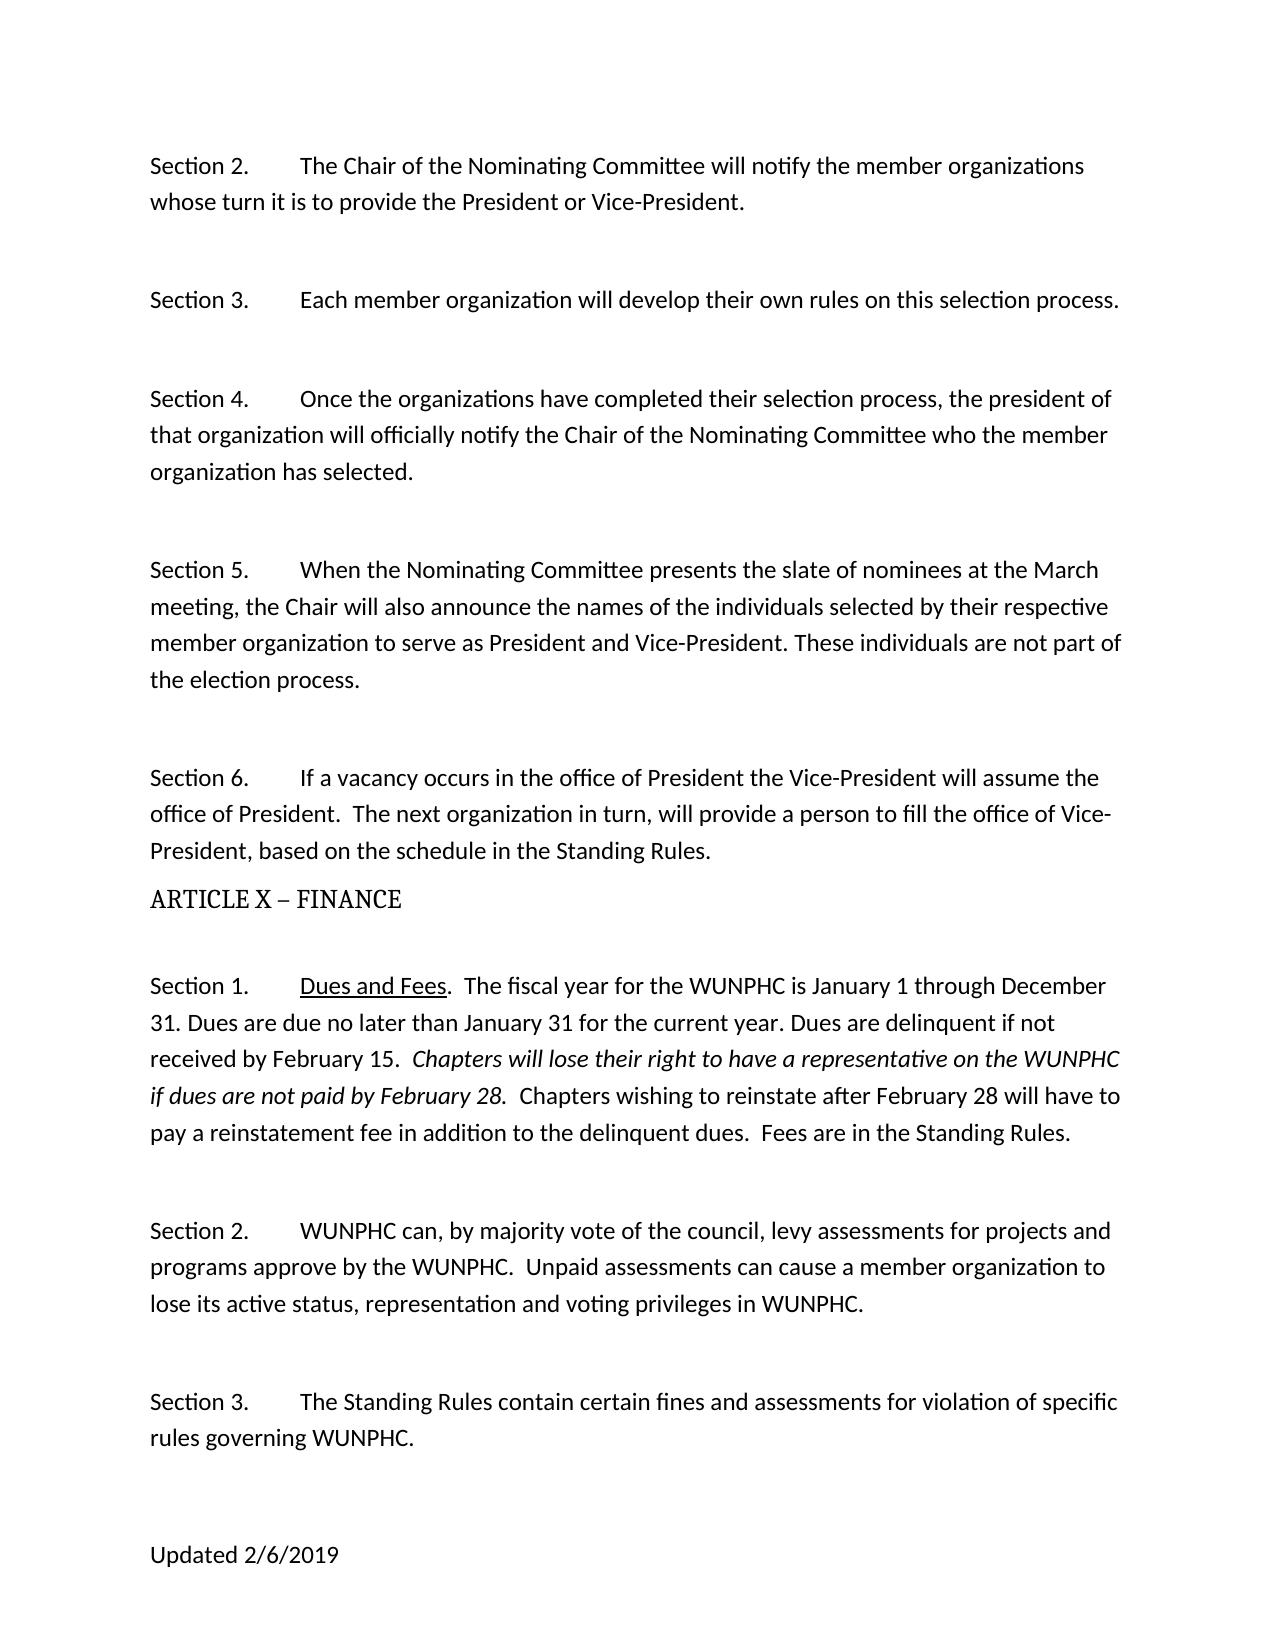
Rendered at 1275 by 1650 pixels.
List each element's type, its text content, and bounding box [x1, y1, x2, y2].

list Section 1. Dues and Fees. The fiscal year for the WUNPHC is January 1 through December 31. Dues are due no later than January 31 for the current year. Dues are delinquent if not received by February 15. Chapters will lose their right to have a representative on the WUNPHC if dues are not paid by February 28. Chapters wishing to reinstate after February 28 will have to pay a reinstatement fee in addition to the delinquent dues. Fees are in the Standing Rules. [150, 970, 1125, 1147]
list Section 2. The Chair of the Nominating Committee will notify the member organizations whose turn it is to provide the President or Vice-President. [150, 150, 1125, 217]
list Section 5. When the Nominating Committee presents the slate of nominees at the March meeting, the Chair will also announce the names of the individuals selected by their respective member organization to serve as President and Vice-President. These individuals are not part of the election process. [150, 554, 1125, 694]
list Section 3. The Standing Rules contain certain fines and assessments for violation of specific rules governing WUNPHC. [150, 1386, 1125, 1453]
list Section 3. Each member organization will develop their own rules on this selection process. [150, 285, 1125, 315]
list Section 4. Once the organizations have completed their selection process, the president of that organization will officially notify the Chair of the Nominating Committee who the member organization has selected. [150, 383, 1125, 486]
list Section 6. If a vacancy occurs in the office of President the Vice-President will assume the office of President. The next organization in turn, will provide a person to fill the office of Vice-President, based on the schedule in the Standing Rules. [150, 762, 1125, 866]
list Section 2. WUNPHC can, by majority vote of the council, levy assessments for projects and programs approve by the WUNPHC. Unpaid assessments can cause a member organization to lose its active status, representation and voting privileges in WUNPHC. [150, 1215, 1125, 1318]
subtitle ARTICLE X – FINANCE [150, 884, 1125, 915]
